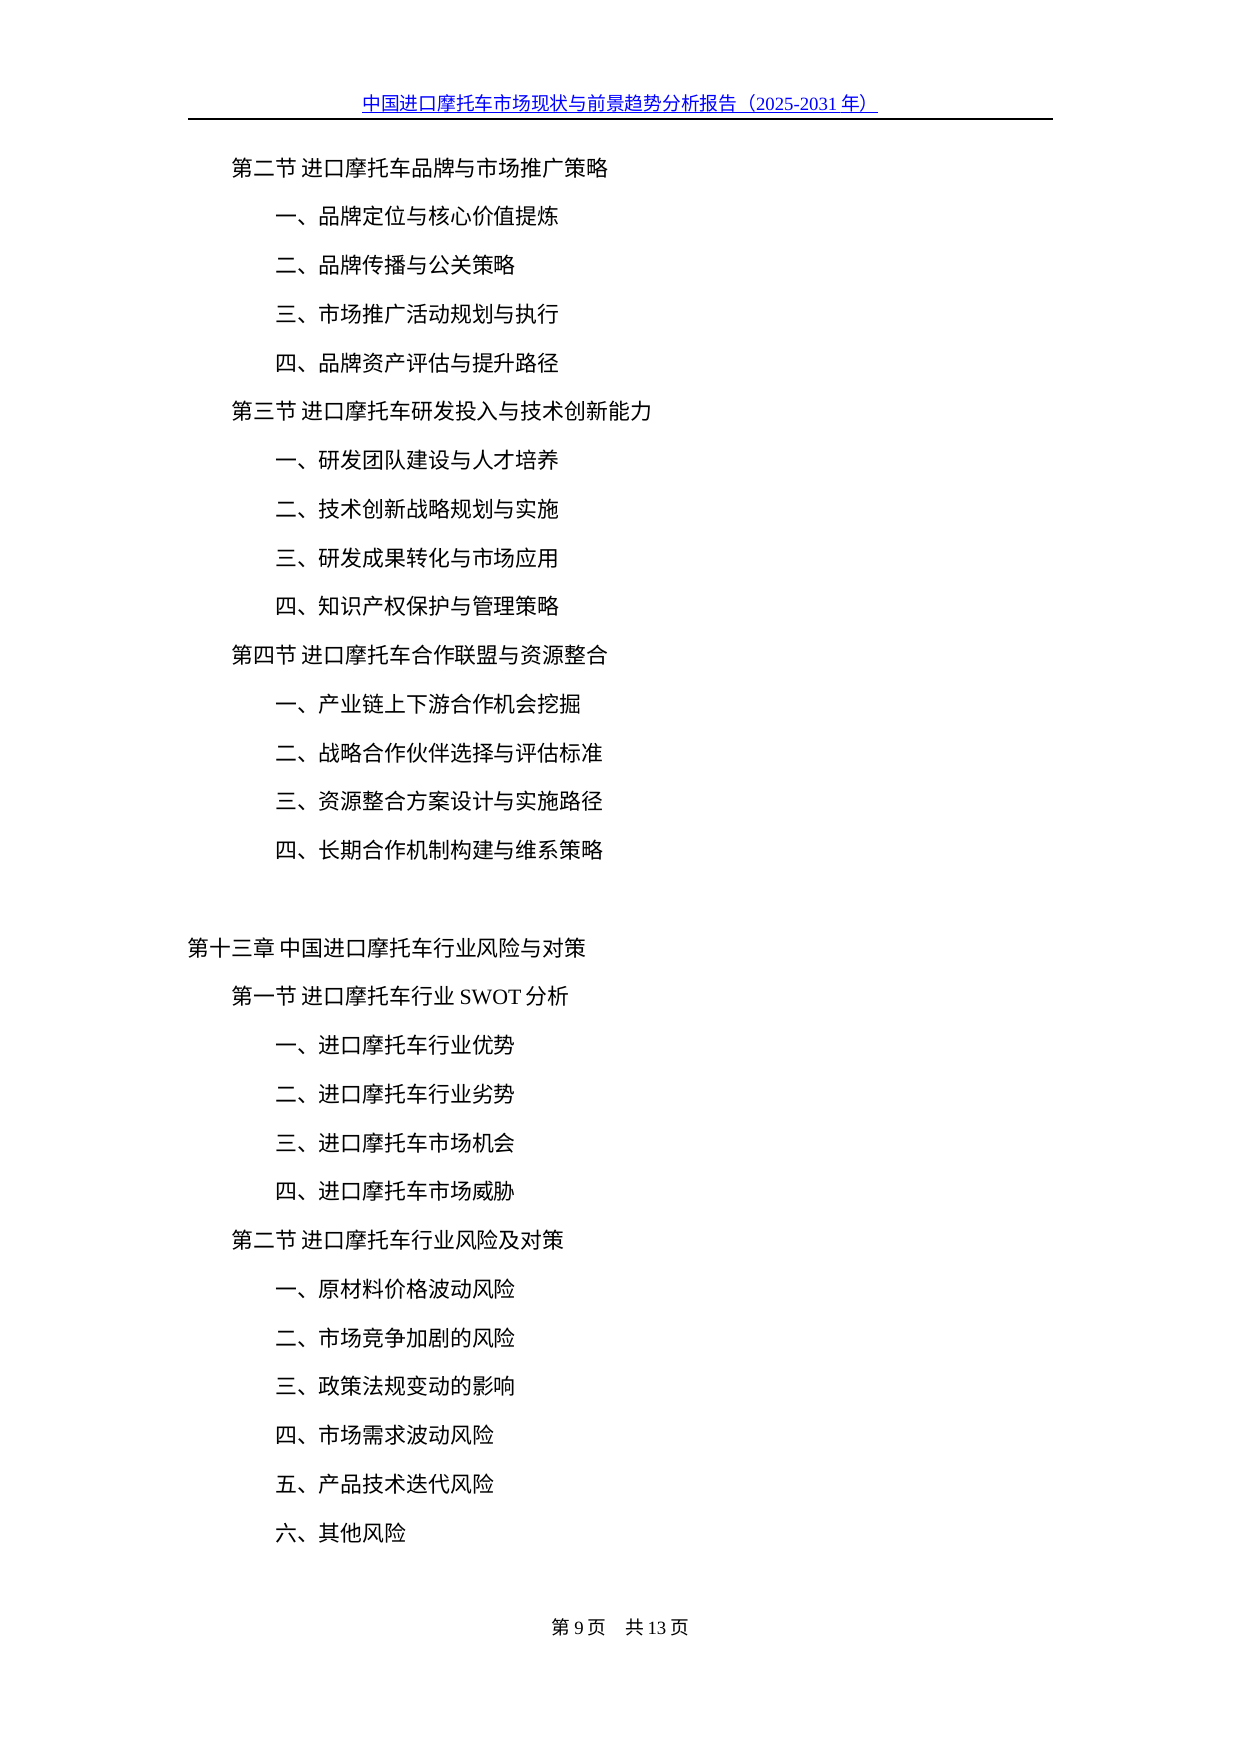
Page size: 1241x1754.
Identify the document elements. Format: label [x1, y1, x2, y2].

text [187, 150, 1053, 1548]
